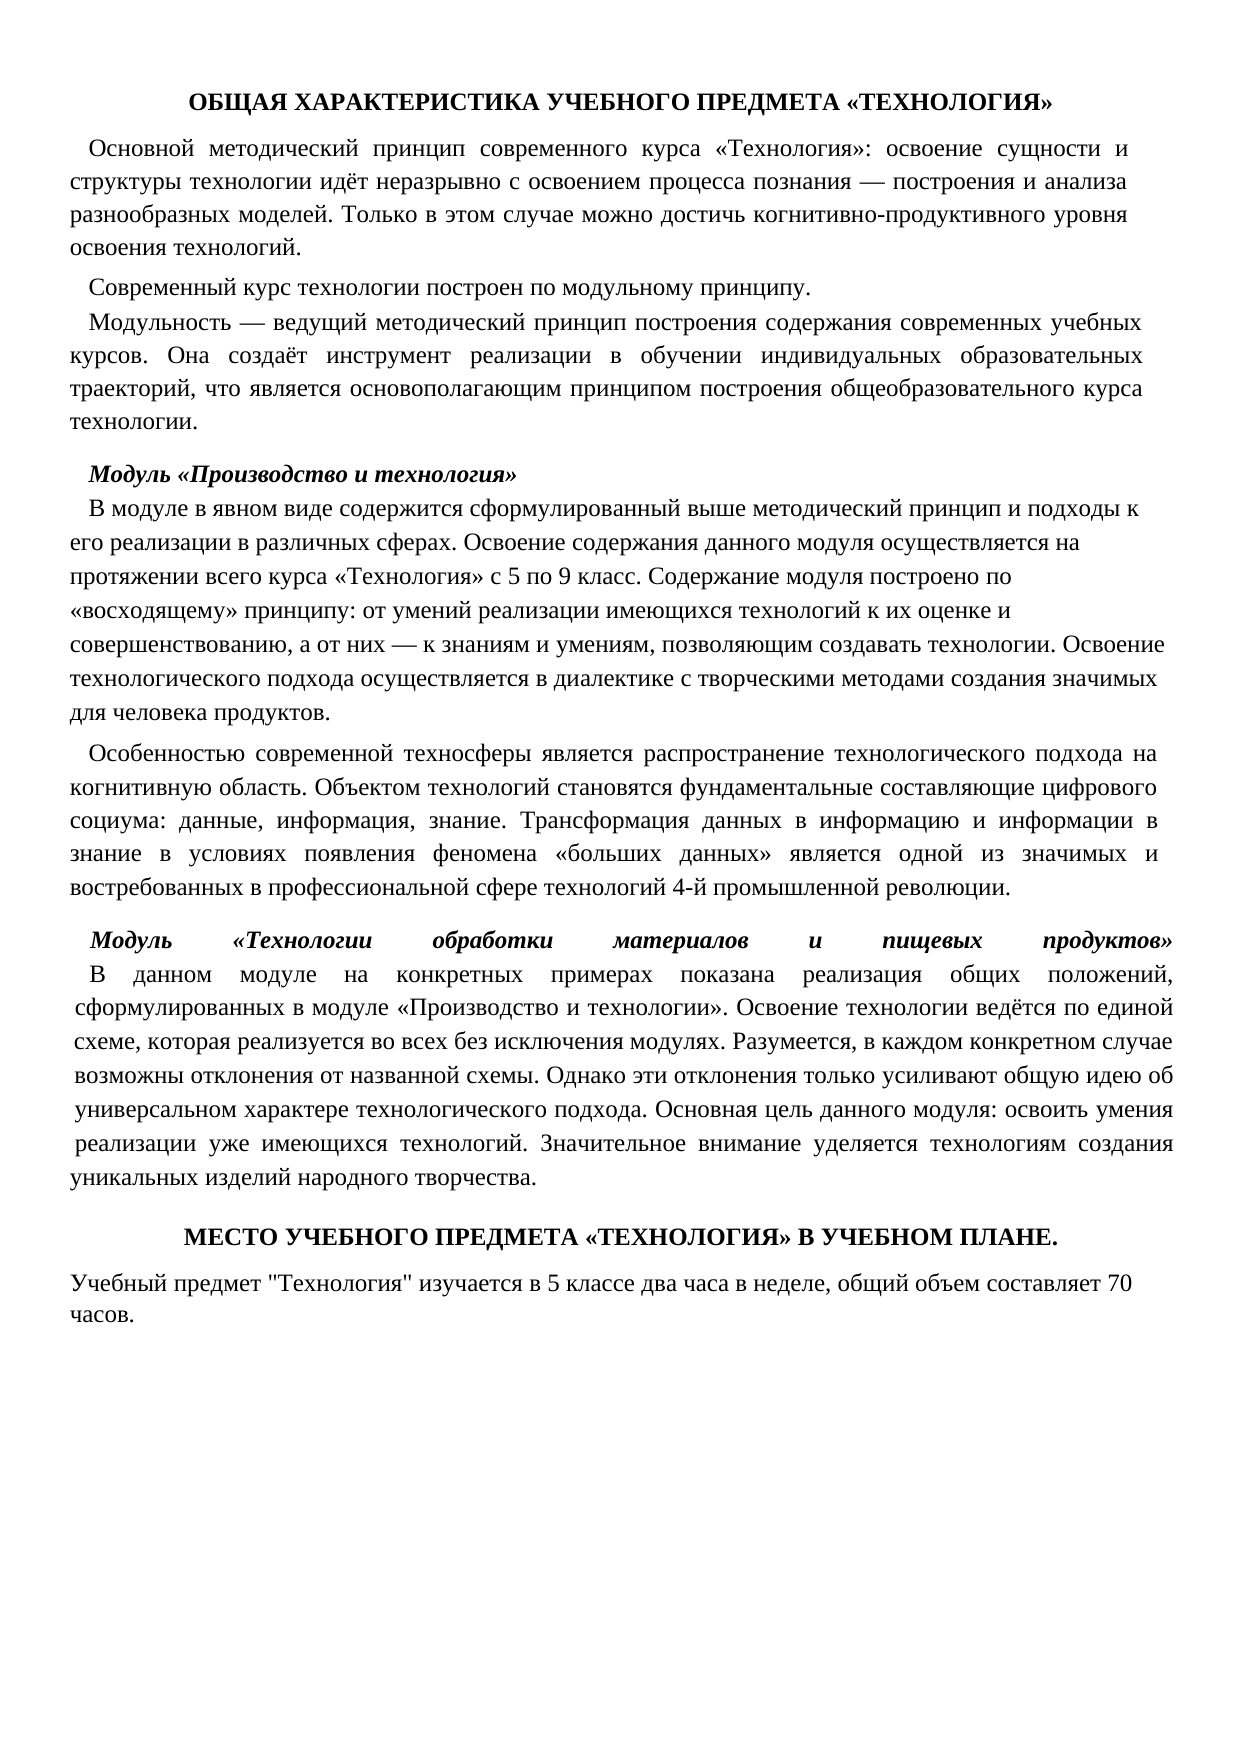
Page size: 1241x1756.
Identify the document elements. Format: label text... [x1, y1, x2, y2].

text Современный курс технологии построен по модульному принципу. [88, 272, 1184, 300]
text Особенностью современной техносферы является распространение технологического подхода на когнитивную область. Объектом технологий становятся фундаментальные составляющие цифрового социума: данные, информация, знание. Трансформация данных в информацию и информации в знание в условиях появления феномена «больших данных» является одной из значимых и востребованных в профессиональной сфере технологий 4-й промышленной революции. [69, 738, 1158, 900]
text Основной методический принцип современного курса «Технология»: освоение сущности и структуры технологии идёт неразрывно с освоением процесса познания — построения и анализа разнообразных моделей. Только в этом случае можно достичь когнитивно-продуктивного уровня освоения технологий. [69, 133, 1128, 261]
text Модуль «Технологии обработки материалов и пищевых продуктов» В данном модуле на конкретных примерах показана реализация общих положений, сформулированных в модуле «Производство и технологии». Освоение технологии ведётся по единой схеме, которая реализуется во всех без исключения модулях. Разумеется, в каждом конкретном случае возможны отклонения от названной схемы. Однако эти отклонения только усиливают общую идею об универсальном характере технологического подхода. Основная цель данного модуля: освоить умения реализации уже имеющихся технологий. Значительное внимание уделяется технологиям создания [69, 925, 1173, 1157]
text В модуле в явном виде содержится сформулированный выше методический принцип и подходы к его реализации в различных сферах. Освоение содержания данного модуля осуществляется на протяжении всего курса «Технология» с 5 по 9 класс. Содержание модуля построено по [69, 493, 1143, 590]
subtitle ОБЩАЯ ХАРАКТЕРИСТИКА УЧЕБНОГО ПРЕДМЕТА «ТЕХНОЛОГИЯ» [188, 87, 1184, 116]
text «восходящему» принципу: от умений реализации имеющихся технологий к их оценке и совершенствованию, а от них — к знаниям и умениям, позволяющим создавать технологии. Освоение технологического подхода осуществляется в диалектике с творческими методами создания значимых для человека продуктов. [69, 595, 1168, 726]
text Модульность — ведущий методический принцип построения содержания современных учебных курсов. Она создаёт инструмент реализации в обучении индивидуальных образовательных траекторий, что является основополагающим принципом построения общеобразовательного курса технологии. [69, 307, 1143, 435]
text уникальных изделий народного творчества. [69, 1162, 1184, 1191]
text Модуль «Производство и технология» [88, 459, 1184, 488]
text Учебный предмет "Технология" изучается в 5 классе два часа в неделе, общий объем составляет 70 часов. [69, 1268, 1184, 1328]
subtitle МЕСТО УЧЕБНОГО ПРЕДМЕТА «ТЕХНОЛОГИЯ» В УЧЕБНОМ ПЛАНЕ. [184, 1222, 1184, 1251]
